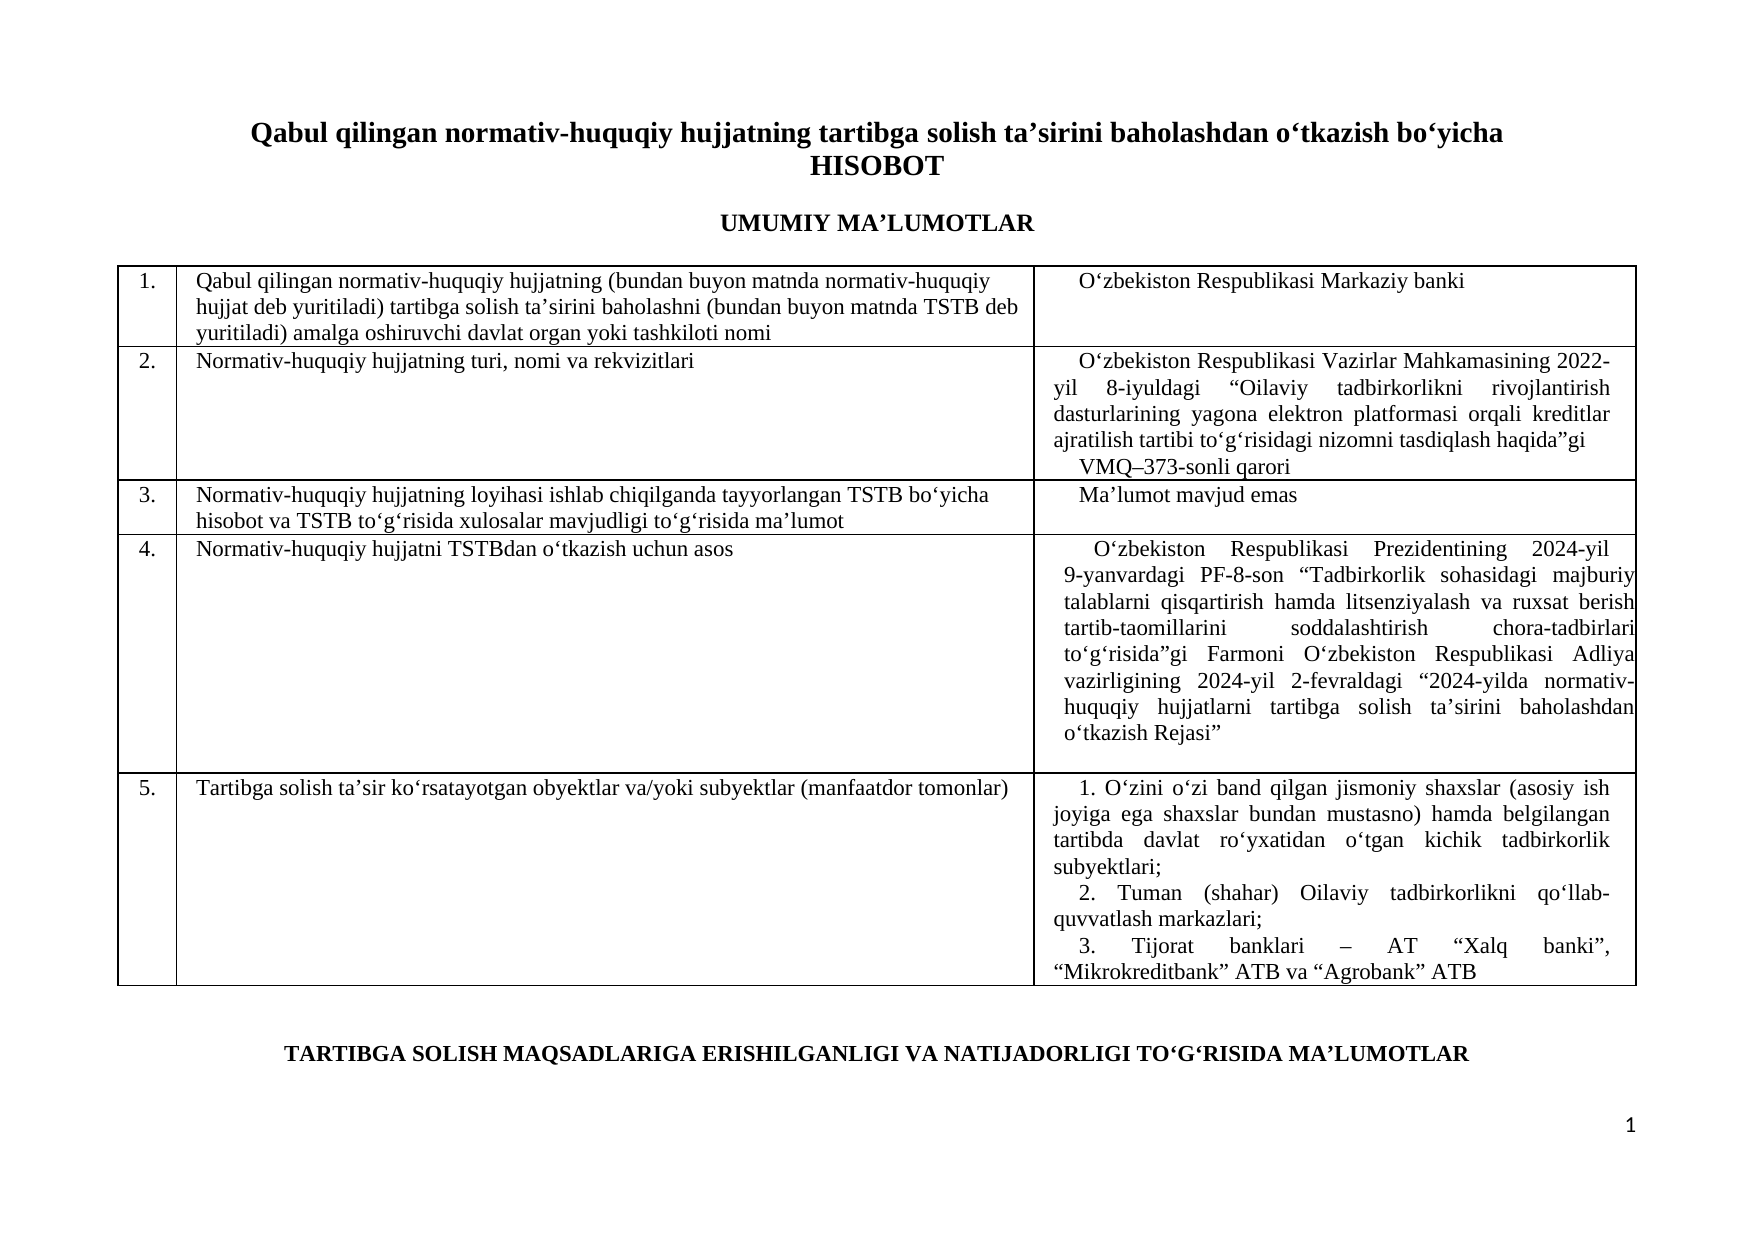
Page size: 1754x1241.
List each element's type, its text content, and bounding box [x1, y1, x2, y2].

table_header 1. [119, 267, 176, 346]
table_header Oʻzbekiston Respublikasi Markaziy banki [1035, 267, 1635, 346]
text HISOBOT [118, 148, 1636, 182]
table_cell 5. [119, 774, 176, 984]
table_cell Maʼlumot mavjud emas [1035, 481, 1635, 533]
table_cell 4. [119, 535, 176, 772]
text TARTIBGA SOLISH MAQSADLARIGA ERISHILGANLIGI VA NATIJADORLIGI TOʻGʻRISIDA MAʼLUMOTLAR [118, 1041, 1636, 1067]
text UMUMIY MAʼLUMOTLAR [118, 208, 1636, 237]
table_cell Oʻzbekiston Respublikasi Prezidentining 2024-yil 9-yanvardagi PF-8-son “Tadbirkorlik sohasidagi majburiy talablarni qisqartirish hamda litsenziyalash va ruxsat berish tartib-taomillarini soddalashtirish chora-tadbirlari toʻgʻrisida”gi Farmoni Oʻzbekiston Respublikasi Adliya vazirligining 2024-yil 2-fevraldagi “2024-yilda normativ-huquqiy hujjatlarni tartibga solish taʼsirini baholashdan oʻtkazish Rejasi” [1035, 535, 1635, 772]
table_cell Normativ-huquqiy hujjatni TSTBdan oʻtkazish uchun asos [177, 535, 1033, 772]
table_cell 2. [119, 347, 176, 479]
table_header Qabul qilingan normativ-huquqiy hujjatning (bundan buyon matnda normativ-huquqiy hujjat deb yuritiladi) tartibga solish taʼsirini baholashni (bundan buyon matnda TSTB deb yuritiladi) amalga oshiruvchi davlat organ yoki tashkiloti nomi [177, 267, 1033, 346]
table_cell Tartibga solish taʼsir koʻrsatayotgan obyektlar va/yoki subyektlar (manfaatdor tomonlar) [177, 774, 1033, 984]
table_cell Normativ-huquqiy hujjatning loyihasi ishlab chiqilganda tayyorlangan TSTB boʻyicha hisobot va TSTB toʻgʻrisida xulosalar mavjudligi toʻgʻrisida maʼlumot [177, 481, 1033, 533]
table_cell Normativ-huquqiy hujjatning turi, nomi va rekvizitlari [177, 347, 1033, 479]
table_cell 1. Oʻzini oʻzi band qilgan jismoniy shaxslar (asosiy ish joyiga ega shaxslar bundan mustasno) hamda belgilangan tartibda davlat roʻyxatidan oʻtgan kichik tadbirkorlik subyektlari; 2. Tuman (shahar) Oilaviy tadbirkorlikni qoʻllab-quvvatlash markazlari; 3. Tijorat banklari – AT “Xalq banki”, “Mikrokreditbank” ATB va “Agrobank” ATB [1035, 774, 1635, 984]
text Qabul qilingan normativ-huquqiy hujjatning tartibga solish taʼsirini baholashdan oʻtkazish boʻyicha [118, 115, 1636, 148]
table_cell Oʻzbekiston Respublikasi Vazirlar Mahkamasining 2022-yil 8-iyuldagi “Oilaviy tadbirkorlikni rivojlantirish dasturlarining yagona elektron platformasi orqali kreditlar ajratilish tartibi to‘g‘risidagi nizomni tasdiqlash haqida”gi VMQ–373-sonli qarori [1035, 347, 1635, 479]
table_cell 3. [119, 481, 176, 533]
